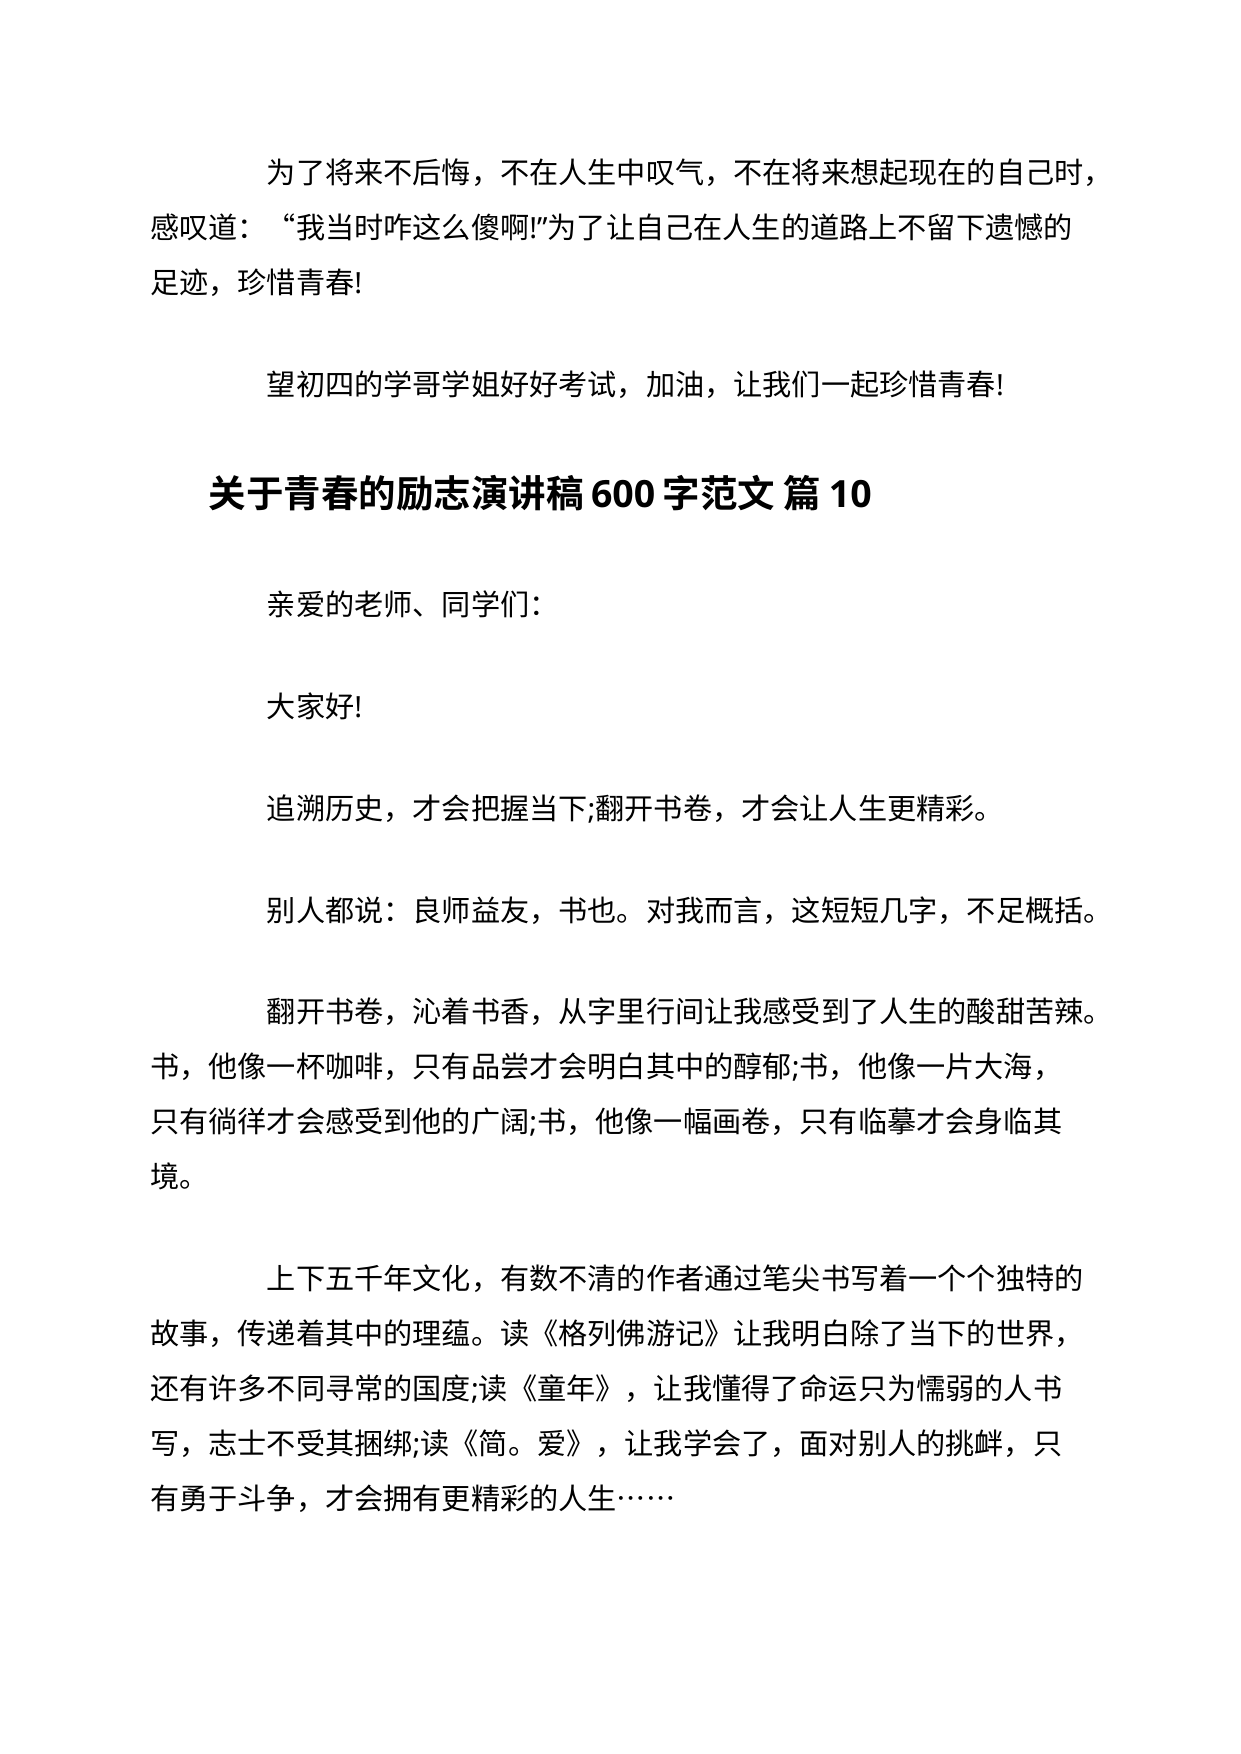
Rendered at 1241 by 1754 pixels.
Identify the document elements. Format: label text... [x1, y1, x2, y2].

text 望初四的学哥学姐好好考试，加油，让我们一起珍惜青春! [150, 362, 1090, 404]
text 为了将来不后悔，不在人生中叹气，不在将来想起现在的自己时，感叹道：“我当时咋这么傻啊!”为了让自己在人生的道路上不留下遗憾的足迹，珍惜青春! [150, 150, 1090, 302]
text 上下五千年文化，有数不清的作者通过笔尖书写着一个个独特的故事，传递着其中的理蕴。读《格列佛游记》让我明白除了当下的世界，还有许多不同寻常的国度;读《童年》，让我懂得了命运只为懦弱的人书写，志士不受其捆绑;读《简。爱》，让我学会了，面对别人的挑衅，只有勇于斗争，才会拥有更精彩的人生…… [150, 1256, 1090, 1518]
text 别人都说：良师益友，书也。对我而言，这短短几字，不足概括。 [150, 887, 1090, 929]
text 关于青春的励志演讲稿600字范文 篇10 [150, 464, 1090, 518]
text 大家好! [150, 683, 1090, 726]
text 翻开书卷，沁着书香，从字里行间让我感受到了人生的酸甜苦辣。书，他像一杯咖啡，只有品尝才会明白其中的醇郁;书，他像一片大海，只有徜徉才会感受到他的广阔;书，他像一幅画卷，只有临摹才会身临其境。 [150, 989, 1090, 1196]
text 亲爱的老师、同学们： [150, 581, 1090, 624]
text 追溯历史，才会把握当下;翻开书卷，才会让人生更精彩。 [150, 785, 1090, 828]
